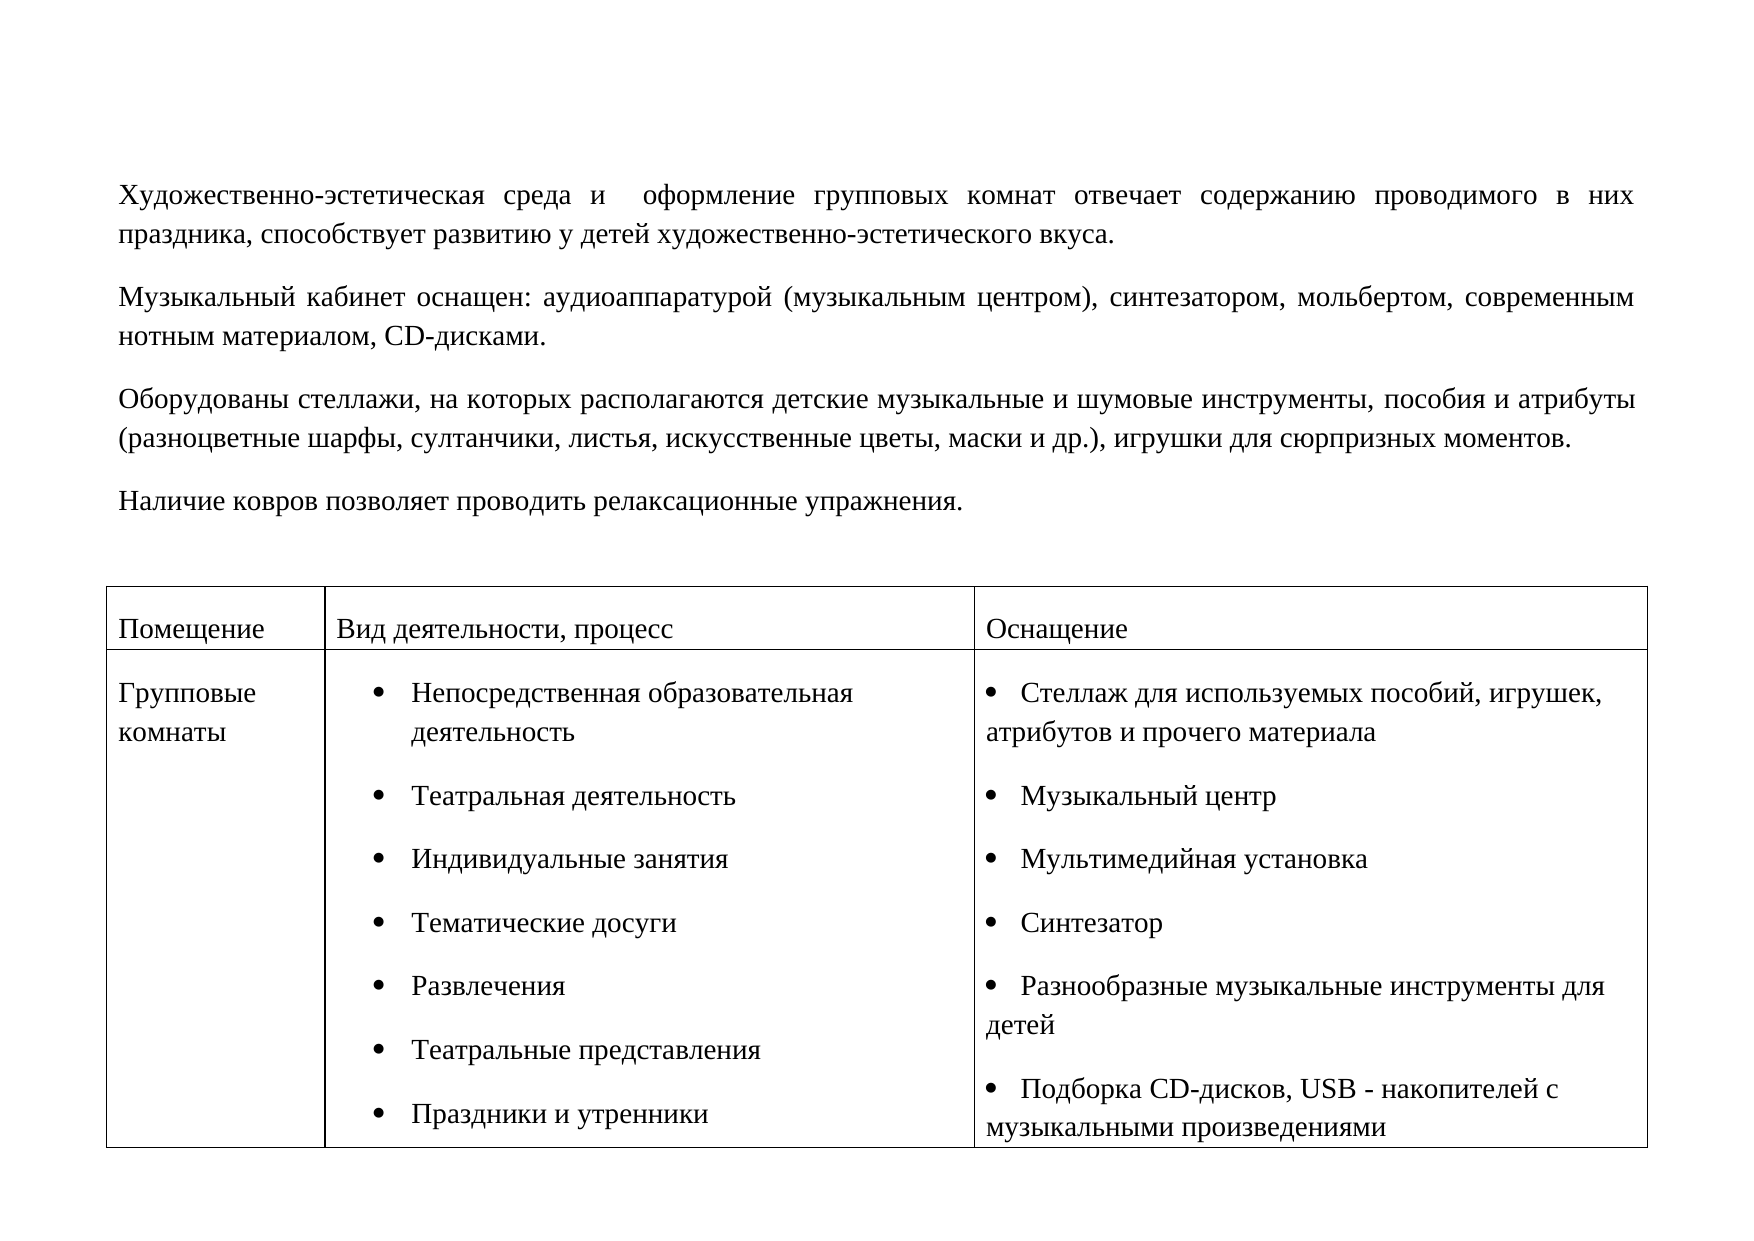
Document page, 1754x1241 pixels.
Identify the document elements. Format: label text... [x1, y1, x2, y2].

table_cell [975, 650, 1647, 1147]
table_header Оснащение [975, 587, 1647, 649]
table_header Помещение [107, 587, 324, 649]
text Наличие ковров позволяет проводить релаксационные упражнения. [118, 483, 1636, 517]
text Художественно-эстетическая среда и оформление групповых комнат отвечает содержанию проводимого в них праздника, способствует развитию у детей художественно-эстетического вкуса. [118, 177, 1636, 249]
table_header Вид деятельности, процесс [326, 587, 974, 649]
table_cell Групповые комнаты [107, 650, 324, 1147]
text Оборудованы стеллажи, на которых располагаются детские музыкальные и шумовые инструменты, пособия и атрибуты (разноцветные шарфы, султанчики, листья, искусственные цветы, маски и др.), игрушки для сюрпризных моментов. [118, 381, 1636, 453]
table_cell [326, 650, 974, 1147]
text Музыкальный кабинет оснащен: аудиоаппаратурой (музыкальным центром), синтезатором, мольбертом, современным нотным материалом, СD-дисками. [118, 279, 1636, 351]
